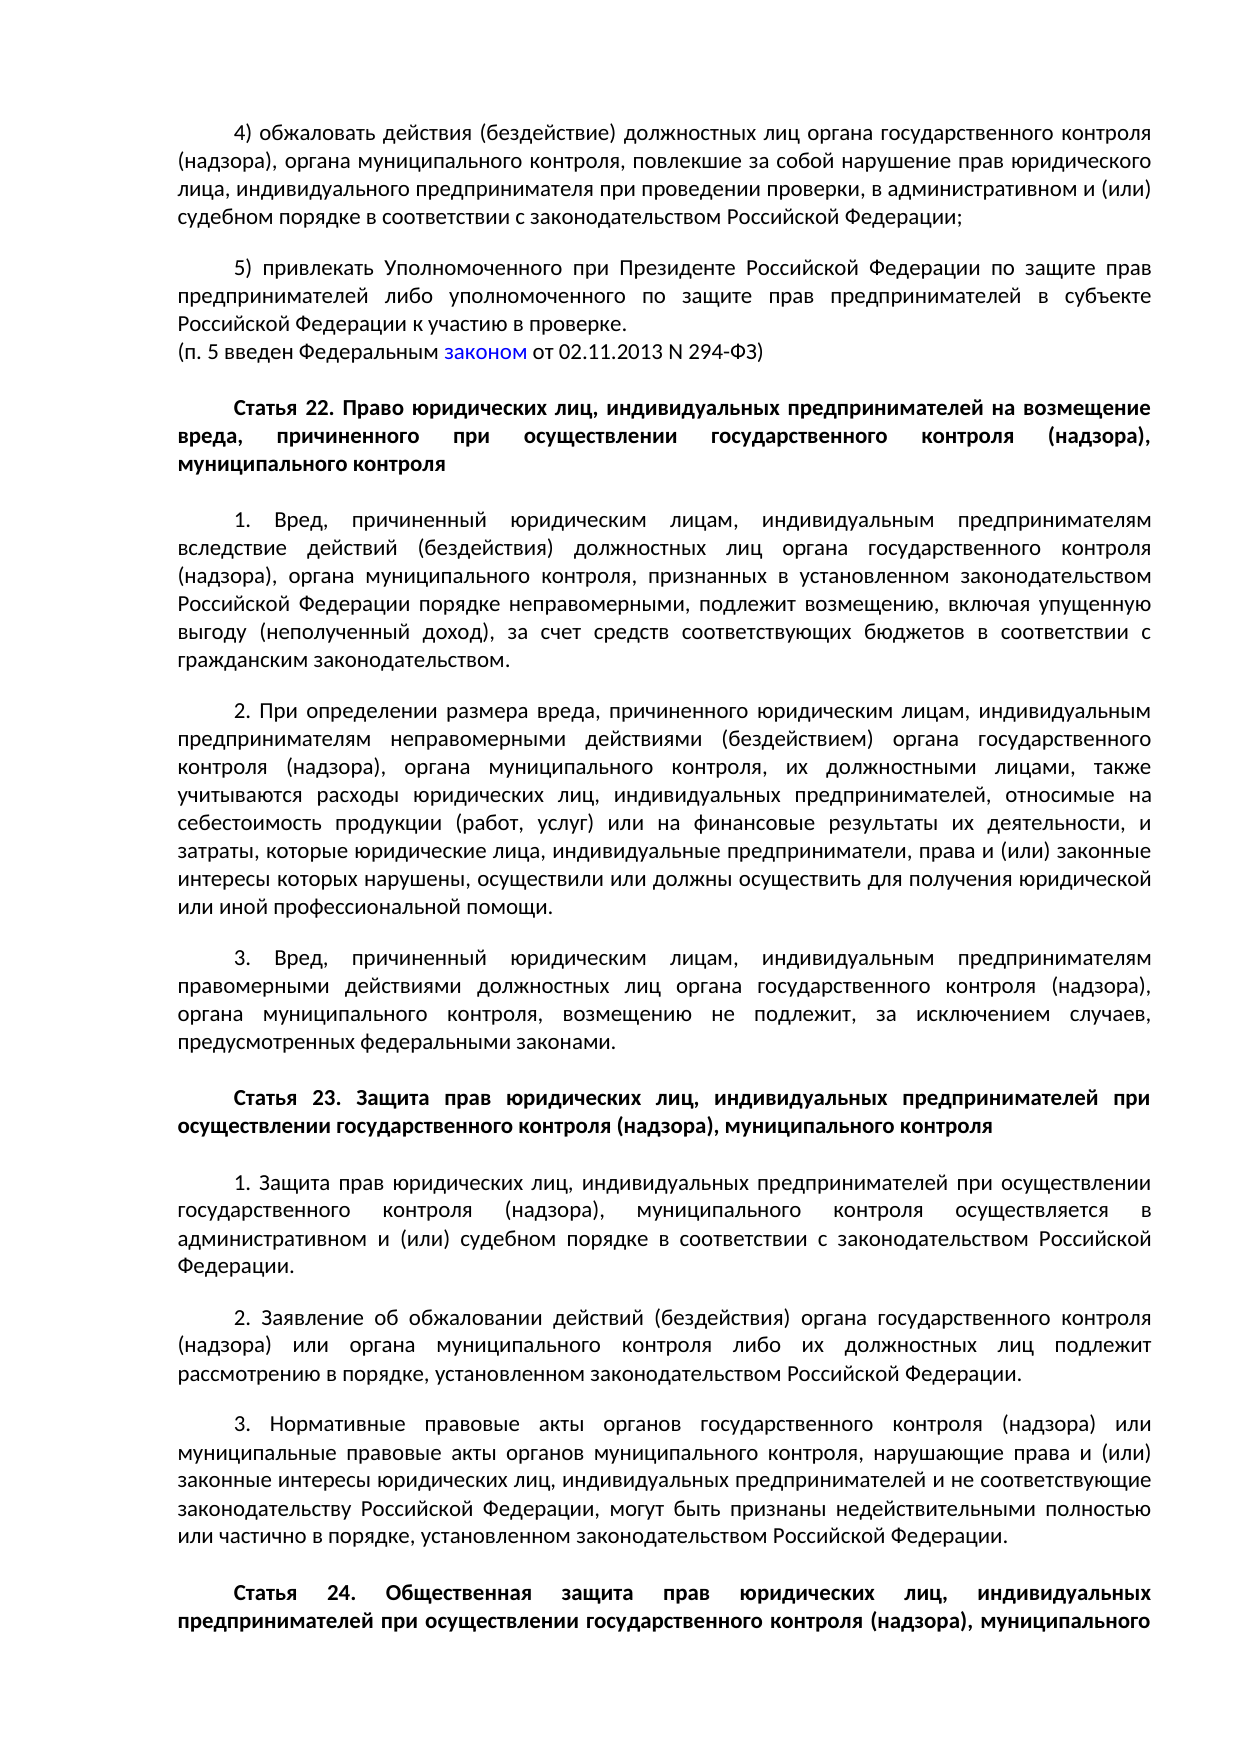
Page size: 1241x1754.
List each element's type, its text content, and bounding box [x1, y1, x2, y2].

text 1. Вред, причиненный юридическим лицам, индивидуальным предпринимателям вследствие действий (бездействия) должностных лиц органа государственного контроля (надзора), органа муниципального контроля, признанных в установленном законодательством Российской Федерации порядке неправомерными, подлежит возмещению, включая упущенную выгоду (неполученный доход), за счет средств соответствующих бюджетов в соответствии с гражданским законодательством. [177, 505, 1152, 673]
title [177, 1578, 1152, 1634]
title Статья 22. Право юридических лиц, индивидуальных предпринимателей на возмещение вреда, причиненного при осуществлении государственного контроля (надзора), муниципального контроля [177, 393, 1152, 477]
text 3. Нормативные правовые акты органов государственного контроля (надзора) или муниципальные правовые акты органов муниципального контроля, нарушающие права и (или) законные интересы юридических лиц, индивидуальных предпринимателей и не соответствующие законодательству Российской Федерации, могут быть признаны недействительными полностью или частично в порядке, установленном законодательством Российской Федерации. [177, 1409, 1152, 1550]
text 2. При определении размера вреда, причиненного юридическим лицам, индивидуальным предпринимателям неправомерными действиями (бездействием) органа государственного контроля (надзора), органа муниципального контроля, их должностными лицами, также учитываются расходы юридических лиц, индивидуальных предпринимателей, относимые на себестоимость продукции (работ, услуг) или на финансовые результаты их деятельности, и затраты, которые юридические лица, индивидуальные предприниматели, права и (или) законные интересы которых нарушены, осуществили или должны осуществить для получения юридической или иной профессиональной помощи. [177, 696, 1152, 921]
text 5) привлекать Уполномоченного при Президенте Российской Федерации по защите прав предпринимателей либо уполномоченного по защите прав предпринимателей в субъекте Российской Федерации к участию в проверке. [177, 253, 1152, 337]
text 3. Вред, причиненный юридическим лицам, индивидуальным предпринимателям правомерными действиями должностных лиц органа государственного контроля (надзора), органа муниципального контроля, возмещению не подлежит, за исключением случаев, предусмотренных федеральными законами. [177, 943, 1152, 1056]
text 1. Защита прав юридических лиц, индивидуальных предпринимателей при осуществлении государственного контроля (надзора), муниципального контроля осуществляется в административном и (или) судебном порядке в соответствии с законодательством Российской Федерации. [177, 1168, 1152, 1280]
text (п. 5 введен Федеральным законом от 02.11.2013 N 294-ФЗ) [177, 337, 1152, 365]
title Статья 23. Защита прав юридических лиц, индивидуальных предпринимателей при осуществлении государственного контроля (надзора), муниципального контроля [177, 1083, 1152, 1139]
text 2. Заявление об обжаловании действий (бездействия) органа государственного контроля (надзора) или органа муниципального контроля либо их должностных лиц подлежит рассмотрению в порядке, установленном законодательством Российской Федерации. [177, 1303, 1152, 1387]
text 4) обжаловать действия (бездействие) должностных лиц органа государственного контроля (надзора), органа муниципального контроля, повлекшие за собой нарушение прав юридического лица, индивидуального предпринимателя при проведении проверки, в административном и (или) судебном порядке в соответствии с законодательством Российской Федерации; [177, 118, 1152, 230]
